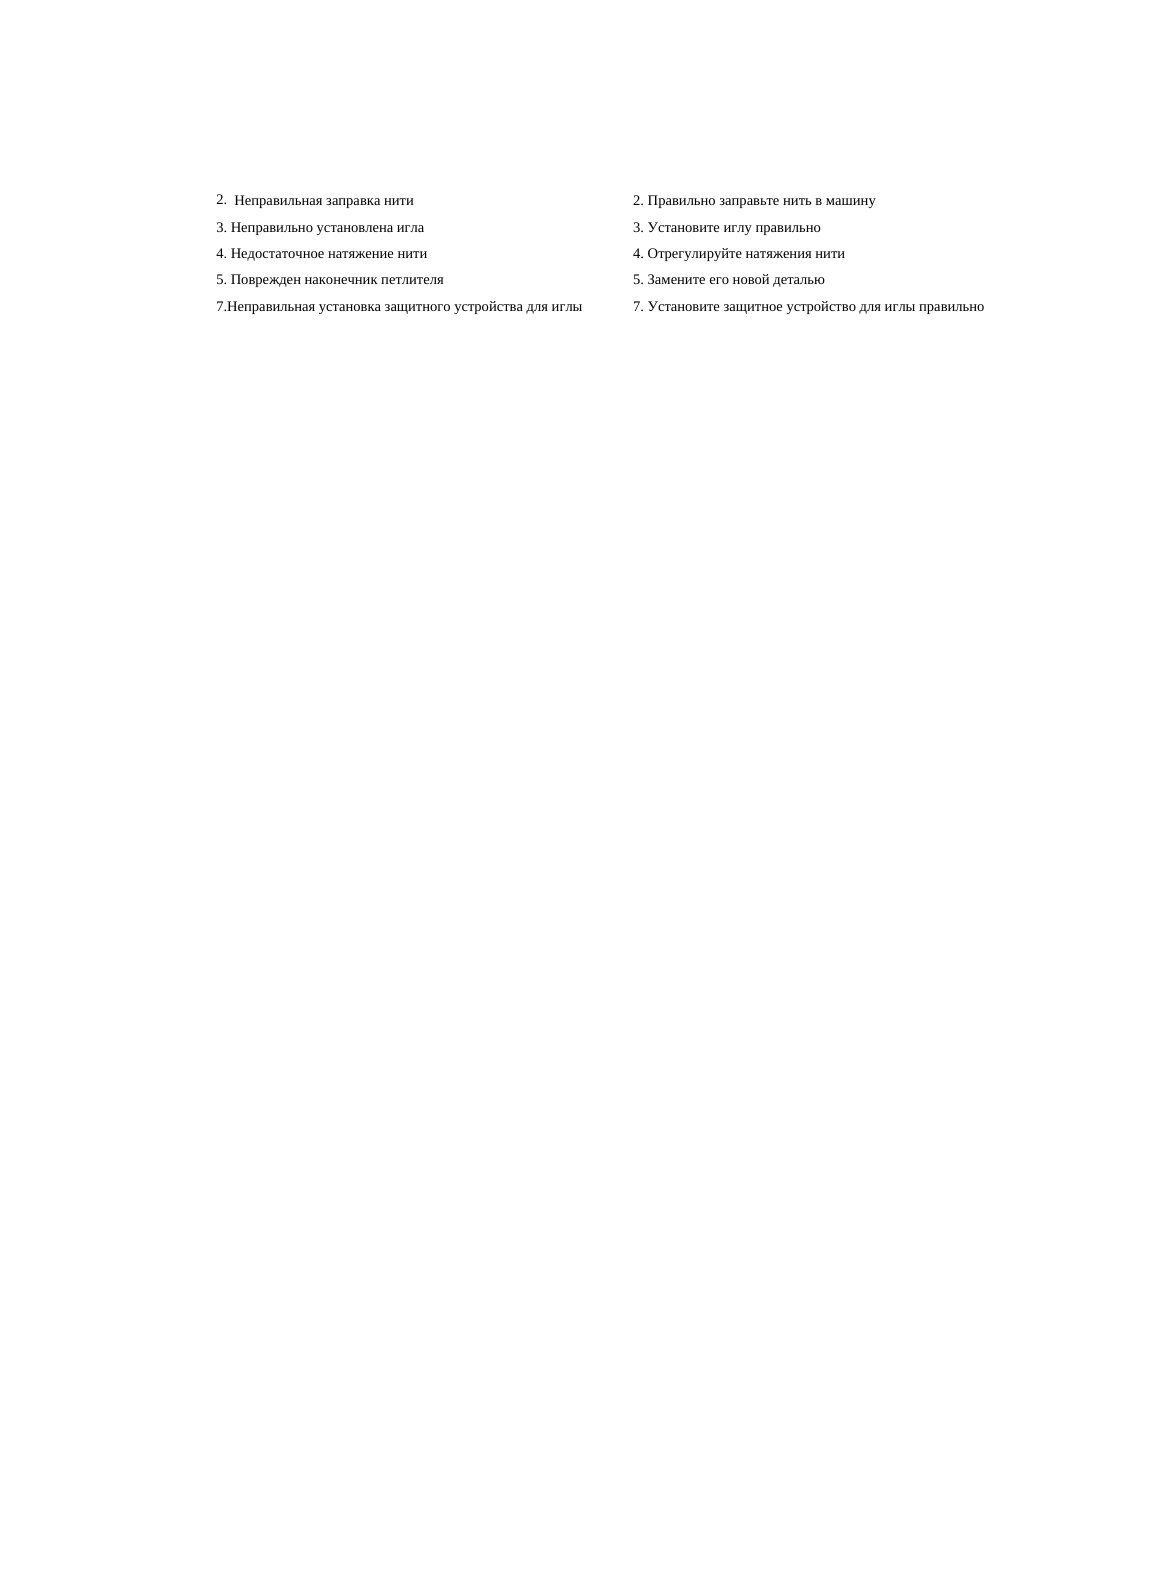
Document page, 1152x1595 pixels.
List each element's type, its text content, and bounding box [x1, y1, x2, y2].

text 3. Неправильно установлена игла 3. Установите иглу правильно [216, 218, 1143, 235]
text 4. Недостаточное натяжение нити 4. Отрегулируйте натяжения нити [216, 245, 1143, 261]
text 5. Поврежден наконечник петлителя 5. Замените его новой деталью [216, 271, 1143, 288]
text 7.Неправильная установка защитного устройства для иглы 7. Установите защитное устройство для иглы правильно [216, 297, 1143, 314]
text 2. Неправильная заправка нити 2. Правильно заправьте нить в машину [216, 191, 1143, 209]
